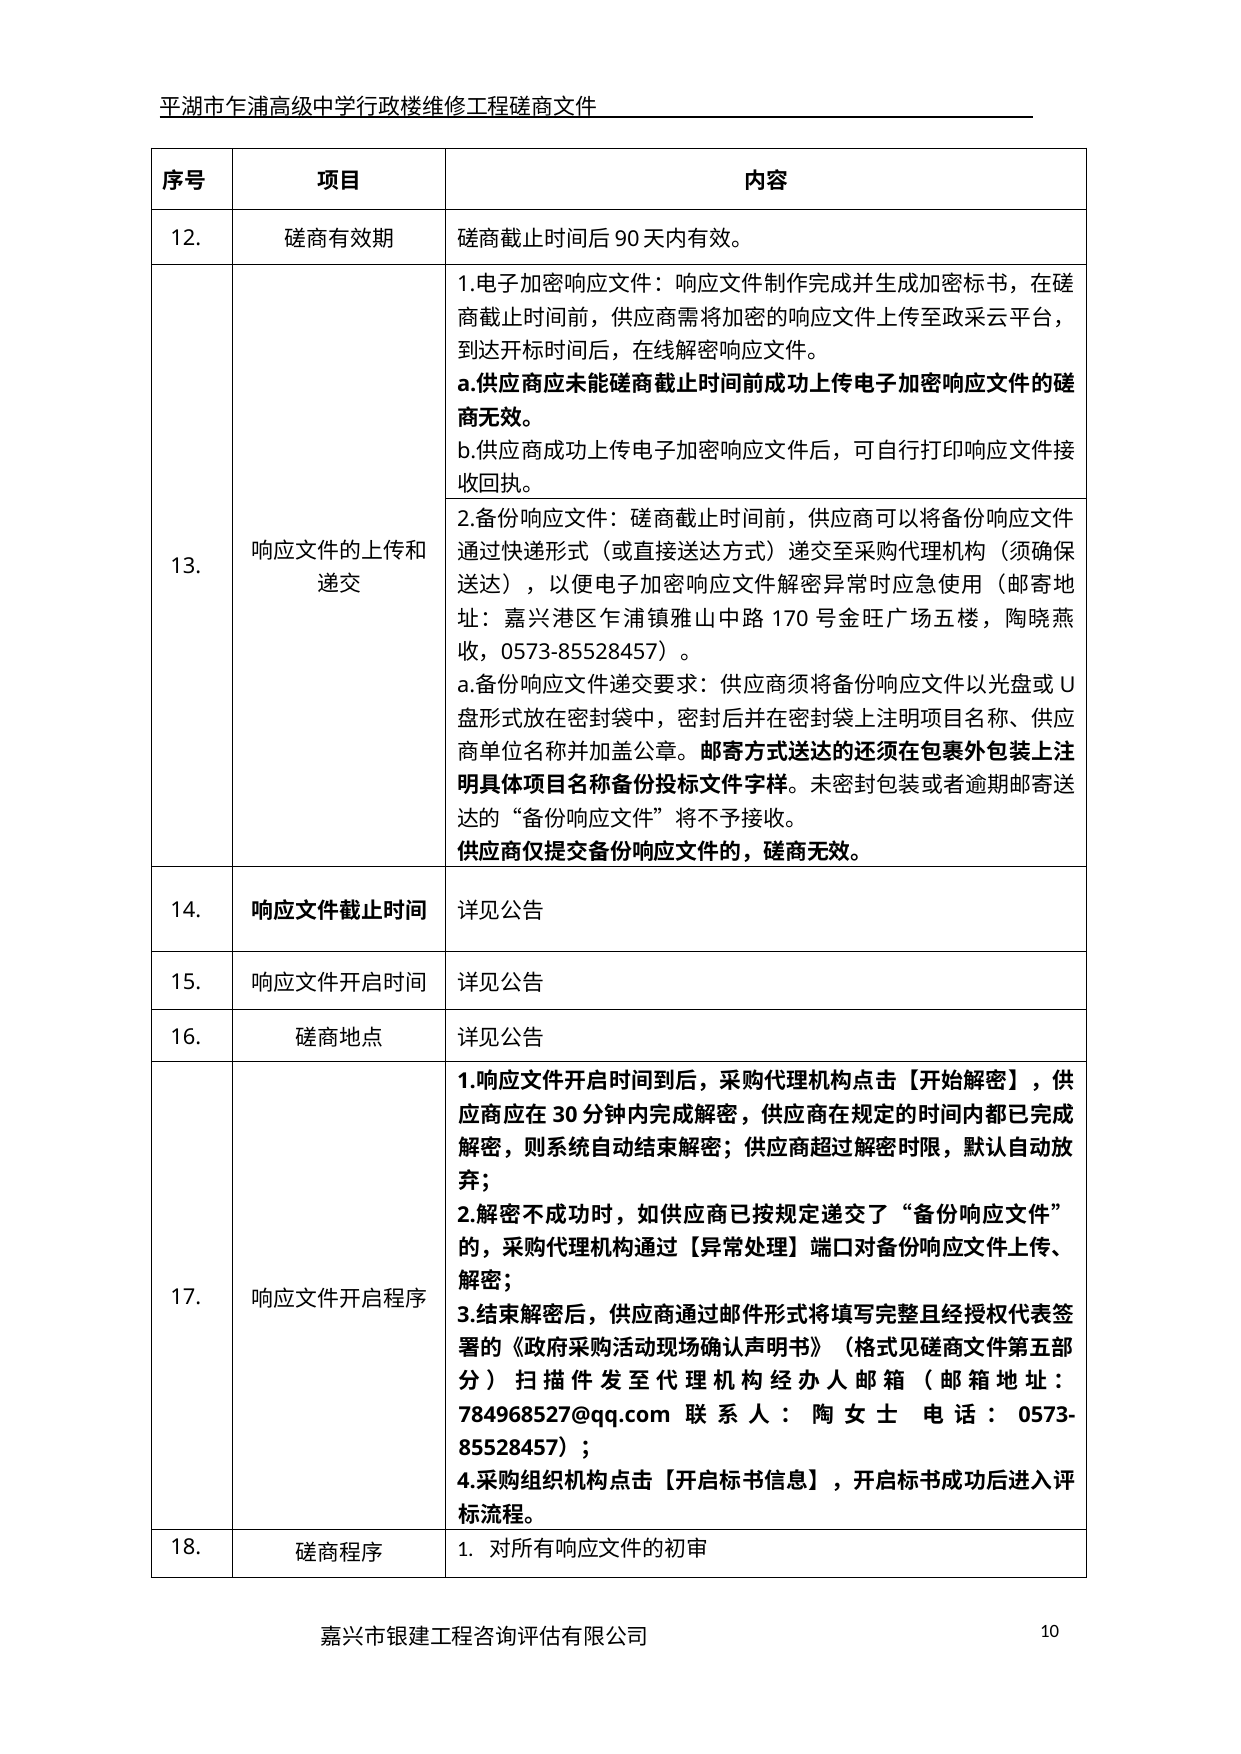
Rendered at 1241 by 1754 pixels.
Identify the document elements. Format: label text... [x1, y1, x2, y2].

table_cell [152, 867, 232, 951]
table_cell 2.备份响应文件：磋商截止时间前，供应商可以将备份响应文件通过快递形式（或直接送达方式）递交至采购代理机构（须确保送达），以便电子加密响应文件解密异常时应急使用（邮寄地址：嘉兴港区乍浦镇雅山中路170号金旺广场五楼，陶晓燕收，0573-85528457）。 a.备份响应文件递交要求：供应商须将备份响应文件以光盘或U盘形式放在密封袋中，密封后并在密封袋上注明项目名称、供应商单位名称并加盖公章。邮寄方式送达的还须在包裹外包装上注明具体项目名称备份投标文件字样。未密封包装或者逾期邮寄送达的“备份响应文件”将不予接收。 供应商仅提交备份响应文件的，磋商无效。 [446, 499, 1086, 866]
table_header 项目 [233, 149, 445, 209]
table_header 内容 [446, 149, 1086, 209]
table_cell [152, 1010, 232, 1061]
table_cell 详见公告 [446, 1010, 1086, 1061]
table_cell 磋商有效期 [233, 210, 445, 264]
table_cell 响应文件开启程序 [233, 1062, 445, 1529]
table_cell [446, 1530, 1086, 1577]
table_cell [152, 1062, 232, 1529]
table_cell 1.响应文件开启时间到后，采购代理机构点击【开始解密】，供应商应在30分钟内完成解密，供应商在规定的时间内都已完成解密，则系统自动结束解密；供应商超过解密时限，默认自动放弃； 2.解密不成功时，如供应商已按规定递交了“备份响应文件”的，采购代理机构通过【异常处理】端口对备份响应文件上传、解密； 3.结束解密后，供应商通过邮件形式将填写完整且经授权代表签署的《政府采购活动现场确认声明书》（格式见磋商文件第五部分）扫描件发至代理机构经办人邮箱（邮箱地址：784968527@qq.com联系人：陶女士 电话：0573-85528457）； 4.采购组织机构点击【开启标书信息】，开启标书成功后进入评标流程。 [446, 1062, 1086, 1529]
table_cell 响应文件截止时间 [233, 867, 445, 951]
table_cell 1.电子加密响应文件：响应文件制作完成并生成加密标书，在磋商截止时间前，供应商需将加密的响应文件上传至政采云平台，到达开标时间后，在线解密响应文件。 a.供应商应未能磋商截止时间前成功上传电子加密响应文件的磋商无效。 b.供应商成功上传电子加密响应文件后，可自行打印响应文件接收回执。 [446, 265, 1086, 498]
table_header 序号 [152, 149, 232, 209]
table_cell 磋商截止时间后90天内有效。 [446, 210, 1086, 264]
table_cell 响应文件开启时间 [233, 952, 445, 1009]
table_cell [152, 210, 232, 264]
table_cell [152, 1530, 232, 1577]
table_cell 响应文件的上传和递交 [233, 265, 445, 866]
table_cell 详见公告 [446, 952, 1086, 1009]
table_cell 磋商程序 [233, 1530, 445, 1577]
table_cell 磋商地点 [233, 1010, 445, 1061]
table_cell [152, 952, 232, 1009]
table_cell 详见公告 [446, 867, 1086, 951]
table_cell [152, 265, 232, 866]
